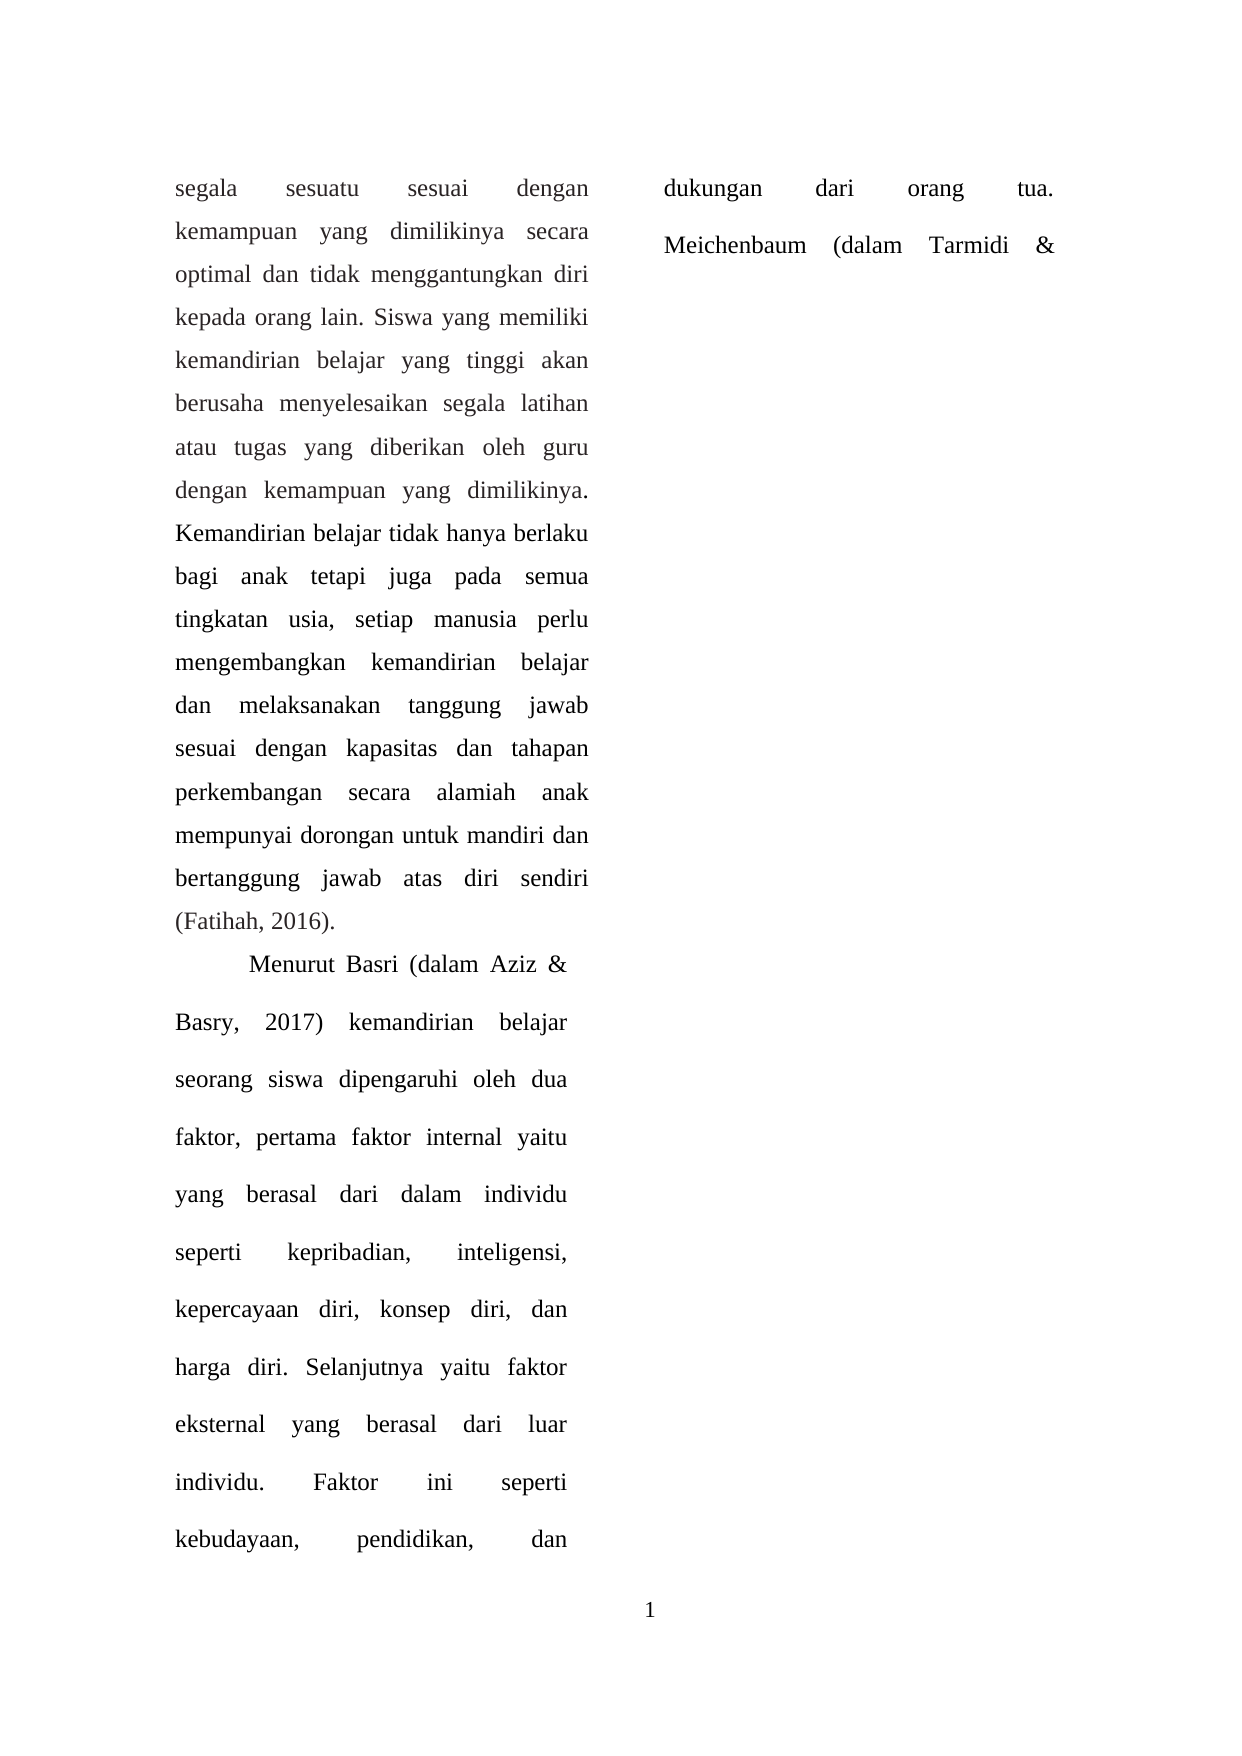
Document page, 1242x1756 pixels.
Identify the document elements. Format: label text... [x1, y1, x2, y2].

text Meichenbaum (dalam Tarmidi & [664, 230, 1089, 259]
text Menurut Basri (dalam Aziz & Basry, 2017) kemandirian belajar seorang siswa dipengaruhi oleh dua faktor, pertama faktor internal yaitu yang berasal dari dalam individu seperti kepribadian, inteligensi, kepercayaan diri, konsep diri, dan harga diri. Selanjutnya yaitu faktor eksternal yang berasal dari luar individu. Faktor ini seperti kebudayaan, pendidikan, dan dukungan dari orang tua. [175, 949, 567, 1553]
text segala sesuatu sesuai dengan kemampuan yang dimilikinya secara optimal dan tidak menggantungkan diri kepada orang lain. Siswa yang memiliki kemandirian belajar yang tinggi akan berusaha menyelesaikan segala latihan atau tugas yang diberikan oleh guru dengan kemampuan yang dimilikinya. Kemandirian belajar tidak hanya berlaku bagi anak tetapi juga pada semua tingkatan usia, setiap manusia perlu mengembangkan kemandirian belajar dan melaksanakan tanggung jawab sesuai dengan kapasitas dan tahapan perkembangan secara alamiah anak mempunyai dorongan untuk mandiri dan bertanggung jawab atas diri sendiri (Fatihah, 2016). [175, 173, 589, 935]
